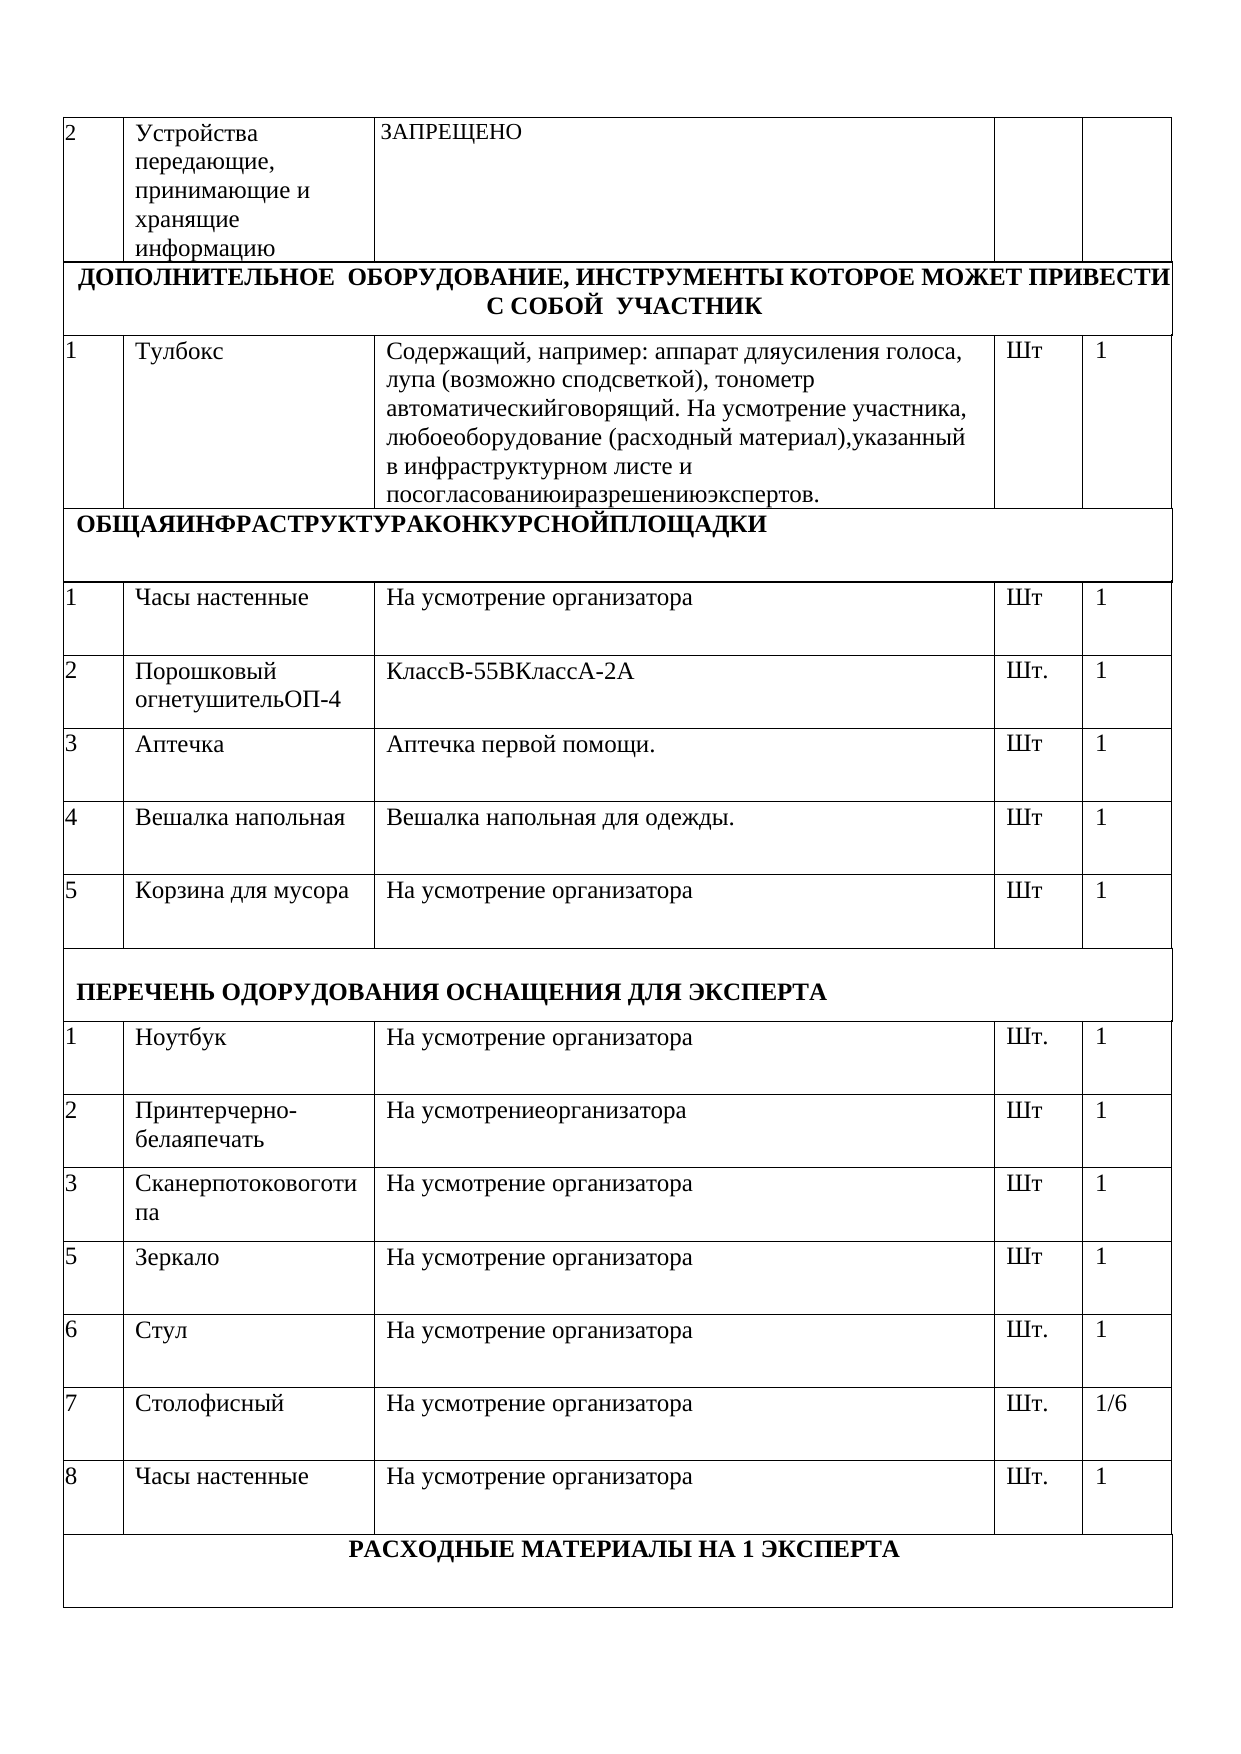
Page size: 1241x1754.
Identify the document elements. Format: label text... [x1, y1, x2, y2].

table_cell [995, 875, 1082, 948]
table_cell Тулбокс [124, 336, 374, 508]
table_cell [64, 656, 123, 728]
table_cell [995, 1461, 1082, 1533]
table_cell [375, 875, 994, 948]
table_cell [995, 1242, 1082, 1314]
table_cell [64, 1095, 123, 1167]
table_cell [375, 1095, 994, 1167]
table_cell 1 [64, 336, 123, 508]
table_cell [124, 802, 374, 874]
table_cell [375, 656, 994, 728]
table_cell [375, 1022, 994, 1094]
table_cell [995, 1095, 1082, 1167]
table_cell 2 [64, 118, 123, 261]
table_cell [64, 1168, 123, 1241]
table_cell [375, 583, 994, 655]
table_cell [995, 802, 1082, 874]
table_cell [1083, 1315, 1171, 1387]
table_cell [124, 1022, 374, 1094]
table_cell [1083, 118, 1171, 261]
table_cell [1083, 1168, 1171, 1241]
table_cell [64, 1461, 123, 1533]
table_cell ЗАПРЕЩЕНО [375, 118, 994, 261]
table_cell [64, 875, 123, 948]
table_cell Содержащий, например: аппарат дляусиления голоса, лупа (возможно сподсветкой), тонометр автоматическийговорящий. На усмотрение участника, любоеоборудование (расходный материал),указанный в инфраструктурном листе и посогласованиюиразрешениюэкспертов. [375, 336, 994, 508]
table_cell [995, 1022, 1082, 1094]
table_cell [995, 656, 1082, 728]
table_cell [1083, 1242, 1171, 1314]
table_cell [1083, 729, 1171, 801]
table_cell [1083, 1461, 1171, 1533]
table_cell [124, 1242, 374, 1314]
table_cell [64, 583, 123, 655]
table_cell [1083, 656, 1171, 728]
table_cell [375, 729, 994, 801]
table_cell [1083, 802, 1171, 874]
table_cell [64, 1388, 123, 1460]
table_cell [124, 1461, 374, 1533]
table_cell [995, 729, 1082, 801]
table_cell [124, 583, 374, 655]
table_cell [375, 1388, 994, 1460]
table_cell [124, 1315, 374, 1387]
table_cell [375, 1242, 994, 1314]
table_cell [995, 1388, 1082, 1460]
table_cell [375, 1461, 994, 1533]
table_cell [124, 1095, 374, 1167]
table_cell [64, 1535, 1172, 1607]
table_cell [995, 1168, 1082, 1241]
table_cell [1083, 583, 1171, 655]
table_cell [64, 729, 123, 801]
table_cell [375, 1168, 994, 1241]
table_cell [995, 118, 1082, 261]
table_cell ОБЩАЯИНФРАСТРУКТУРАКОНКУРСНОЙПЛОЩАДКИ [64, 509, 1172, 581]
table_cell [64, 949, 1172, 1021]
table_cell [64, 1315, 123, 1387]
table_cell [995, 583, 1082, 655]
table_cell Устройства передающие, принимающие и хранящие информацию [124, 118, 374, 261]
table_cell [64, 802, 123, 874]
table_cell 1 [1083, 336, 1171, 508]
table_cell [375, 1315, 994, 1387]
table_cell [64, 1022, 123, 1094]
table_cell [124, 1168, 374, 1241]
table_cell ДОПОЛНИТЕЛЬНОЕ ОБОРУДОВАНИЕ, ИНСТРУМЕНТЫ КОТОРОЕ МОЖЕТ ПРИВЕСТИ С СОБОЙ УЧАСТНИК [64, 263, 1172, 335]
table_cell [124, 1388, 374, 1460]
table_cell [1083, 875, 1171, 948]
table_cell Шт [995, 336, 1082, 508]
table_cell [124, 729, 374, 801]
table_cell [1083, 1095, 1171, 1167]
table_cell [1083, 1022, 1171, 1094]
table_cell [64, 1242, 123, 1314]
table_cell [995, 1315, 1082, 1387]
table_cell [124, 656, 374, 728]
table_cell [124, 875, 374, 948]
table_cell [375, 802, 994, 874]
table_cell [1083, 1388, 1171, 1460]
